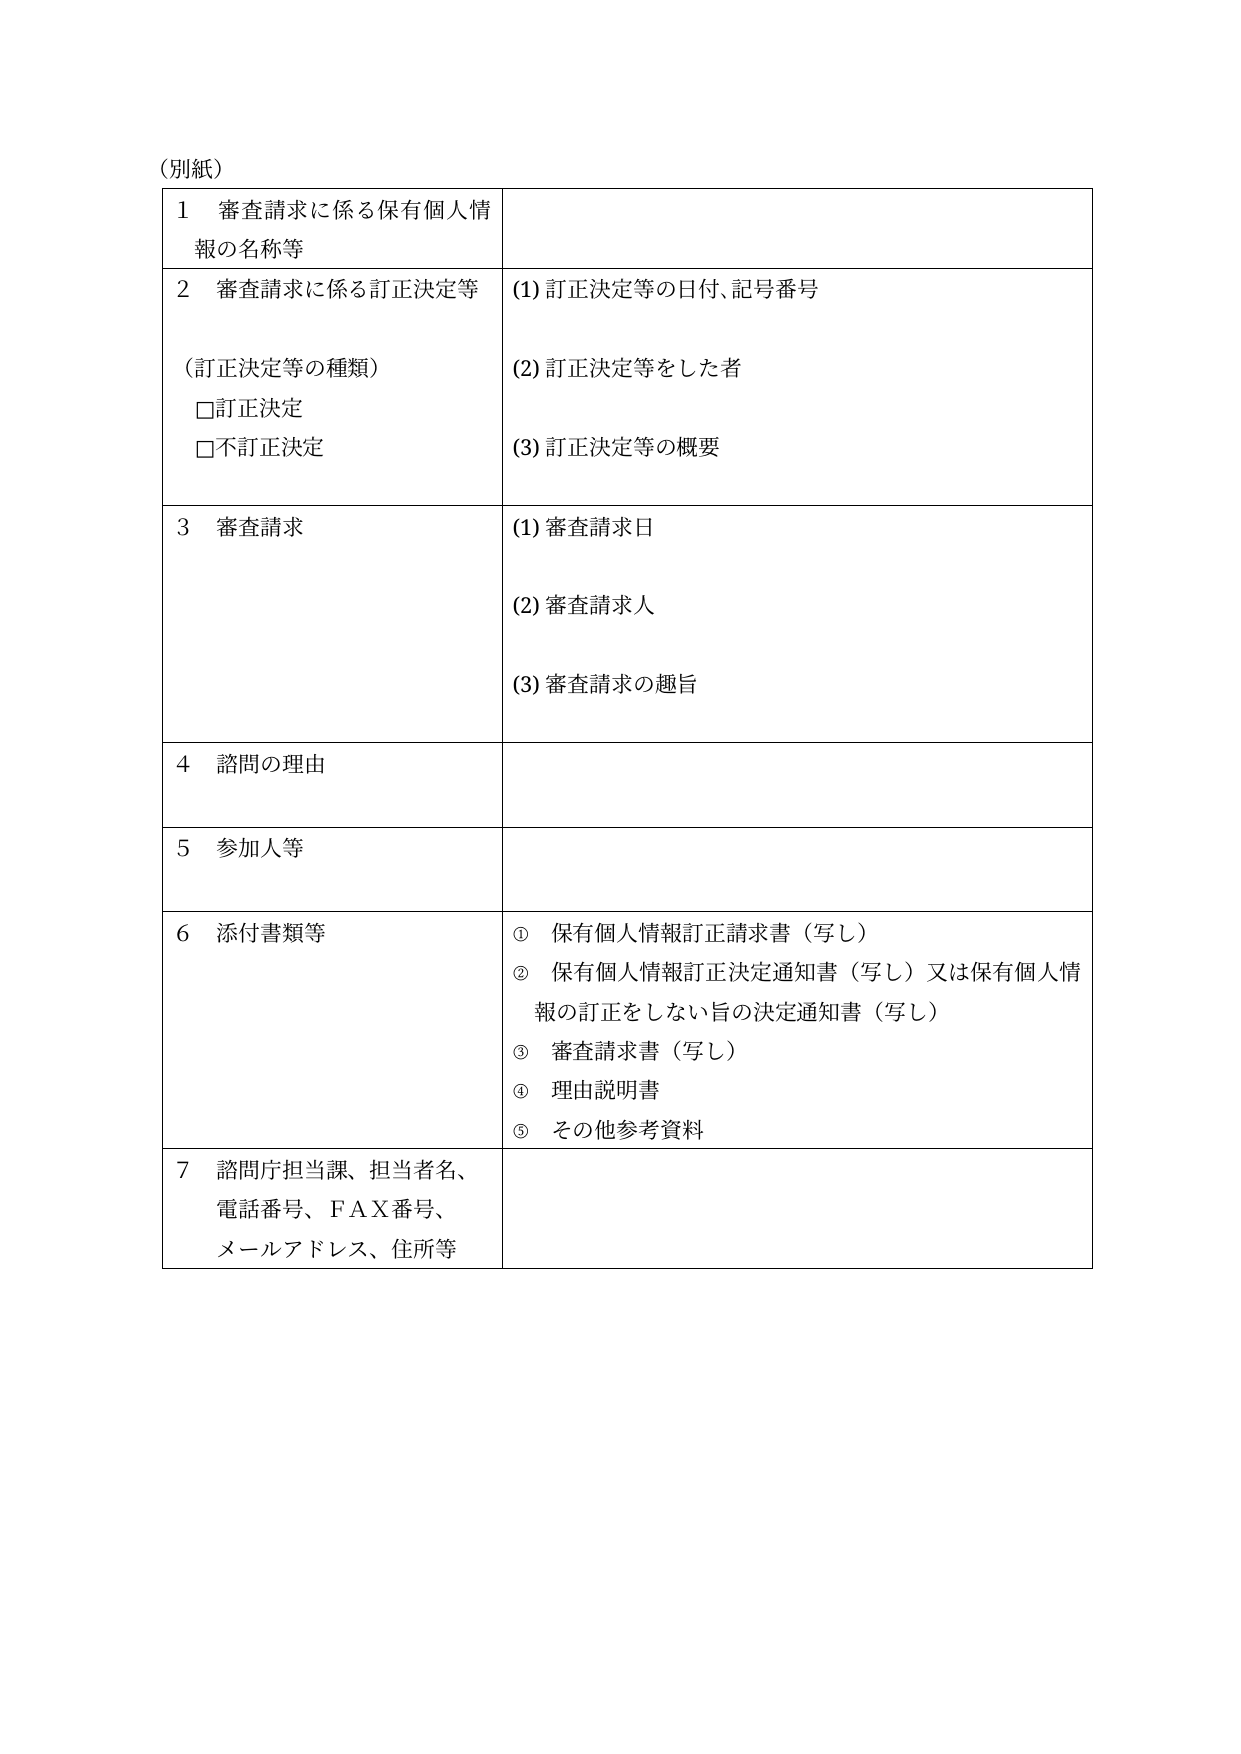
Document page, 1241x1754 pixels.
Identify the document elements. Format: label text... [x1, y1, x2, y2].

table_cell [503, 743, 1092, 827]
table_cell ７ 諮問庁担当課、担当者名、 電話番号、ＦＡＸ番号、 メールアドレス、住所等 [163, 1149, 502, 1267]
table_cell (1) 審査請求日 (2) 審査請求人 (3) 審査請求の趣旨 [503, 506, 1092, 742]
table_cell [503, 1149, 1092, 1267]
table_cell ４ 諮問の理由 [163, 743, 502, 827]
table_cell (1) 訂正決定等の日付､記号番号 (2) 訂正決定等をした者 (3) 訂正決定等の概要 [503, 269, 1092, 505]
table_cell ２ 審査請求に係る訂正決定等 （訂正決定等の種類） □訂正決定 □不訂正決定 [163, 269, 502, 505]
table_cell ３ 審査請求 [163, 506, 502, 742]
text （別紙） [148, 148, 1092, 188]
table_cell ６ 添付書類等 [163, 912, 502, 1148]
table_cell ５ 参加人等 [163, 828, 502, 911]
table_cell ① 保有個人情報訂正請求書（写し） ② 保有個人情報訂正決定通知書（写し）又は保有個人情報の訂正をしない旨の決定通知書（写し） ③ 審査請求書（写し） ④ 理由説明書 ⑤ その他参考資料 [503, 912, 1092, 1148]
table_cell [503, 828, 1092, 911]
table_header １ 審査請求に係る保有個人情報の名称等 [163, 189, 502, 268]
table_header [503, 189, 1092, 268]
